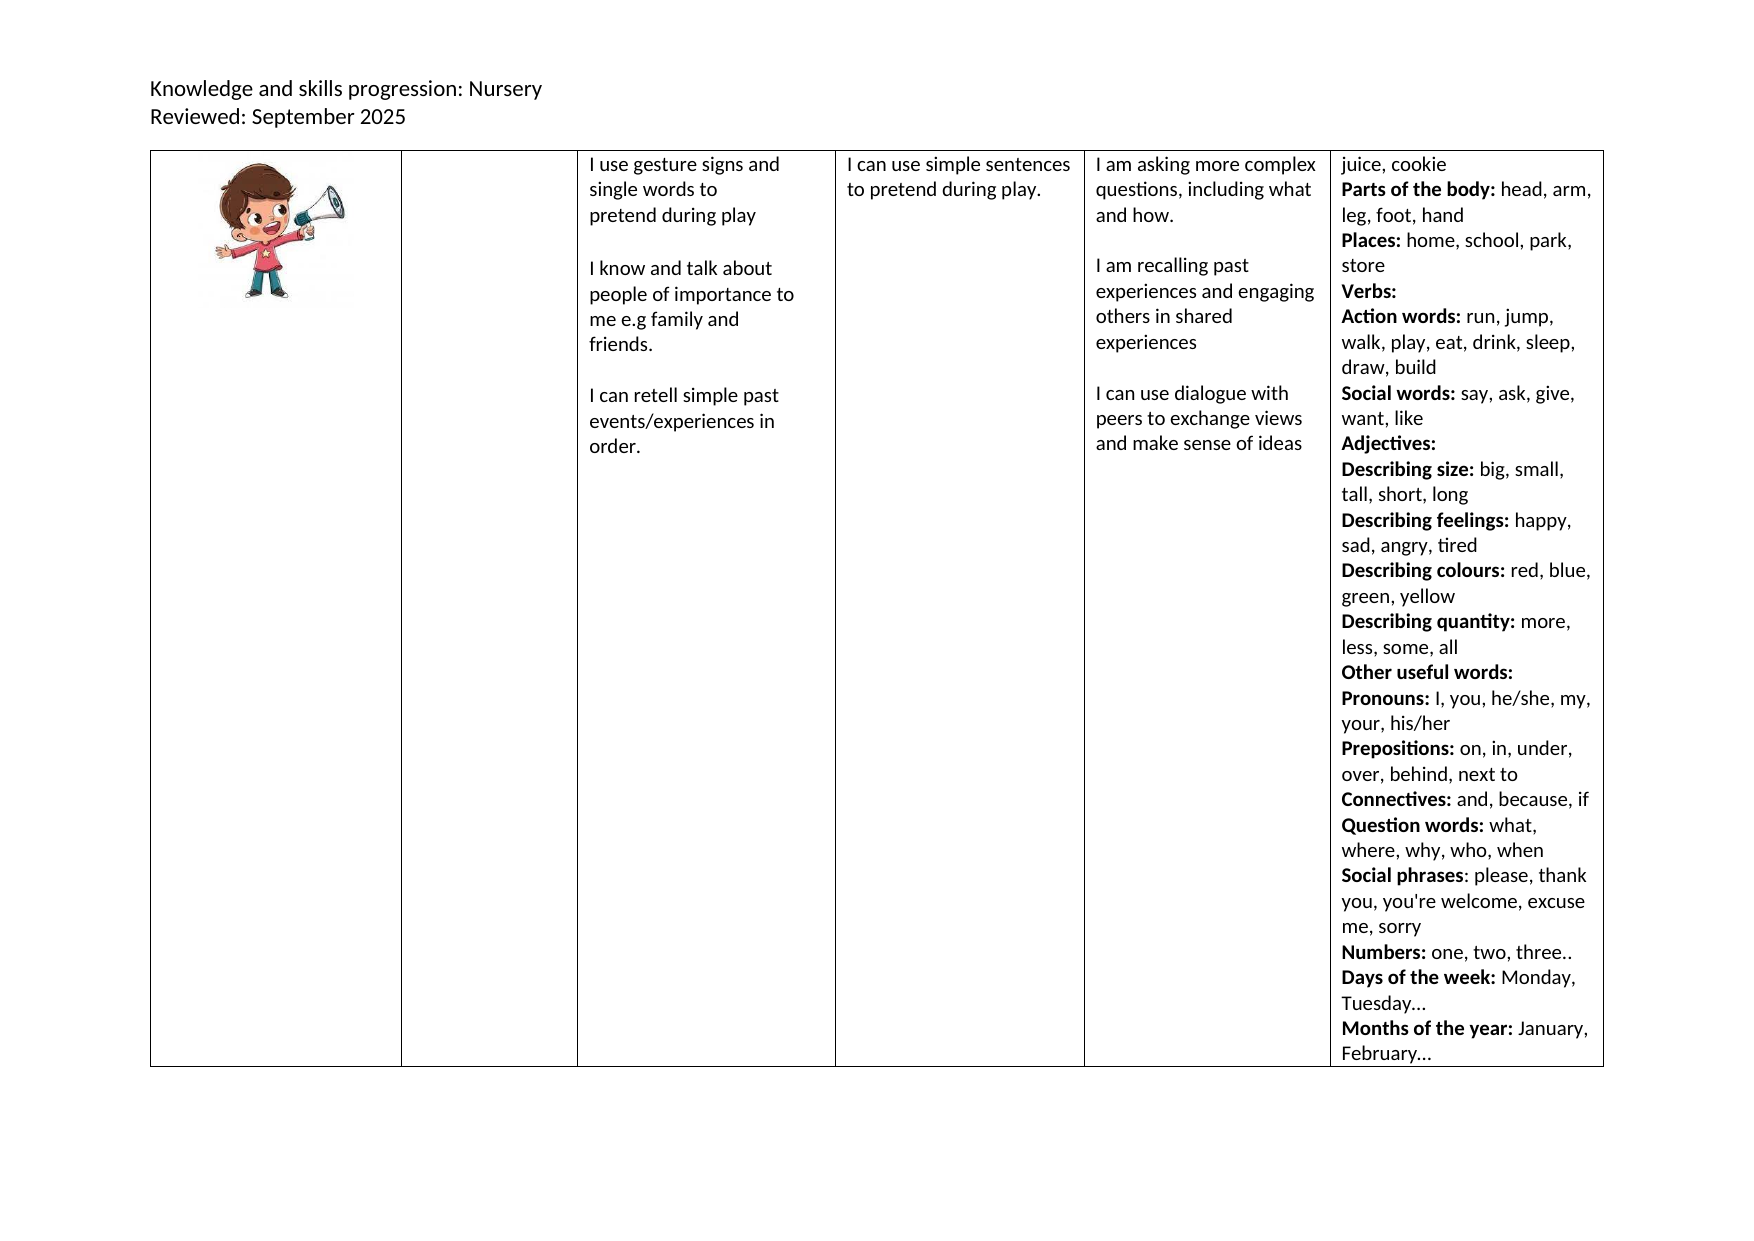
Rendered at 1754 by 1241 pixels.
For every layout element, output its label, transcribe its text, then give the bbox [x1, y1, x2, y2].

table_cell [578, 151, 835, 1066]
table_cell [836, 151, 1084, 1066]
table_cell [1331, 151, 1603, 1066]
picture [197, 151, 354, 308]
table_cell Speaking [151, 151, 401, 1066]
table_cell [402, 151, 577, 1066]
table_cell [1085, 151, 1330, 1066]
